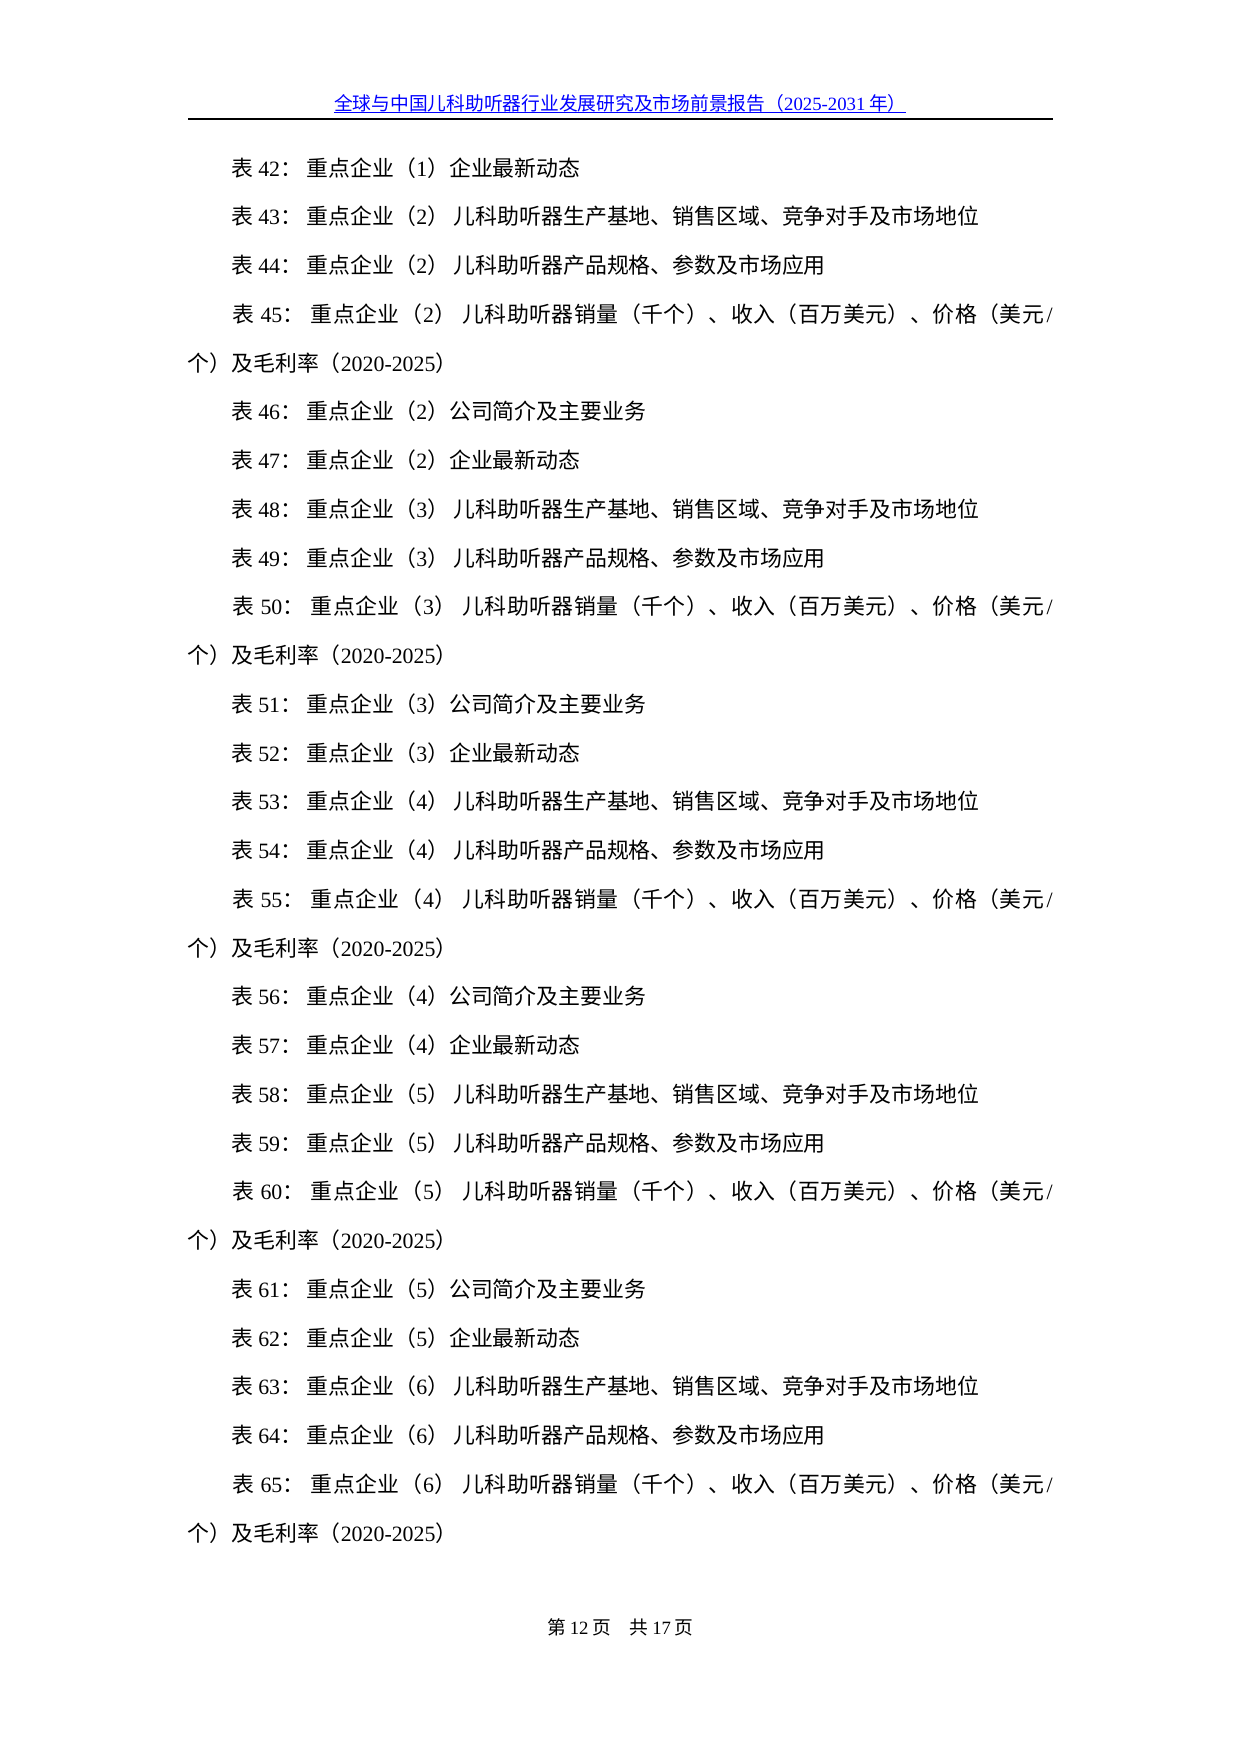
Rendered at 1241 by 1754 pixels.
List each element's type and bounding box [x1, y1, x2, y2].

text [187, 150, 1053, 1548]
